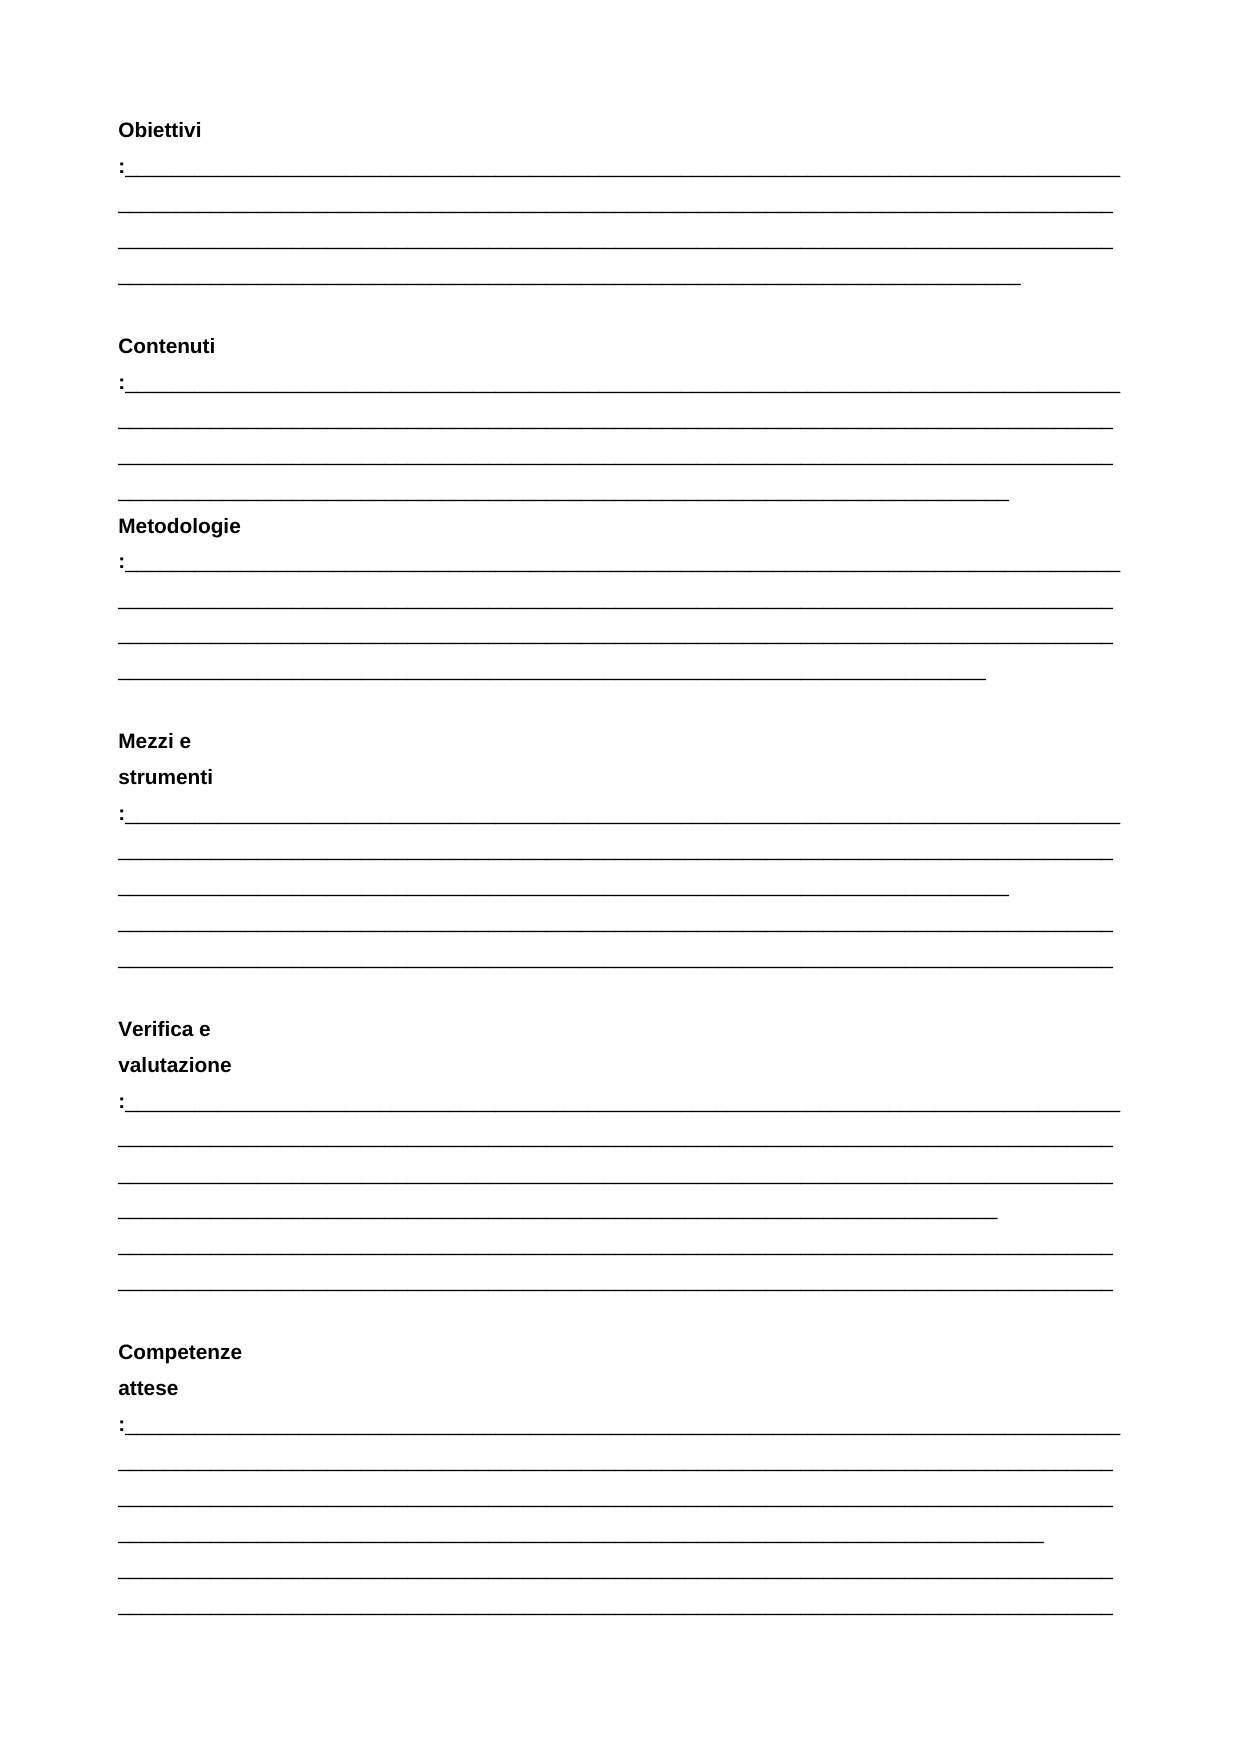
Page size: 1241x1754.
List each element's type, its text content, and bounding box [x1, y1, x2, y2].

text Mezzi e strumenti:_________________________________________________________________________________________________________________________________________________________________________________________________________________________________________________________ [118, 729, 1122, 897]
text ____________________________________________________________________________________________________________________________________________________________________________ [118, 1232, 1122, 1292]
text Competenze attese:__________________________________________________________________________________________________________________________________________________________________________________________________________________________________________________________________________________________________________________________________________________ [118, 1340, 1122, 1544]
text Verifica e valutazione:______________________________________________________________________________________________________________________________________________________________________________________________________________________________________________________________________________________________________________________________________________ [118, 1017, 1122, 1220]
text Metodologie:_____________________________________________________________________________________________________________________________________________________________________________________________________________________________________________________________________________________________________________________________________________ [118, 513, 1122, 681]
text ____________________________________________________________________________________________________________________________________________________________________________ [118, 909, 1122, 969]
text Contenuti:_______________________________________________________________________________________________________________________________________________________________________________________________________________________________________________________________________________________________________________________________________________ [118, 334, 1122, 501]
text ____________________________________________________________________________________________________________________________________________________________________________ [118, 1556, 1122, 1616]
text Obiettivi:________________________________________________________________________________________________________________________________________________________________________________________________________________________________________________________________________________________________________________________________________________ [118, 118, 1122, 286]
